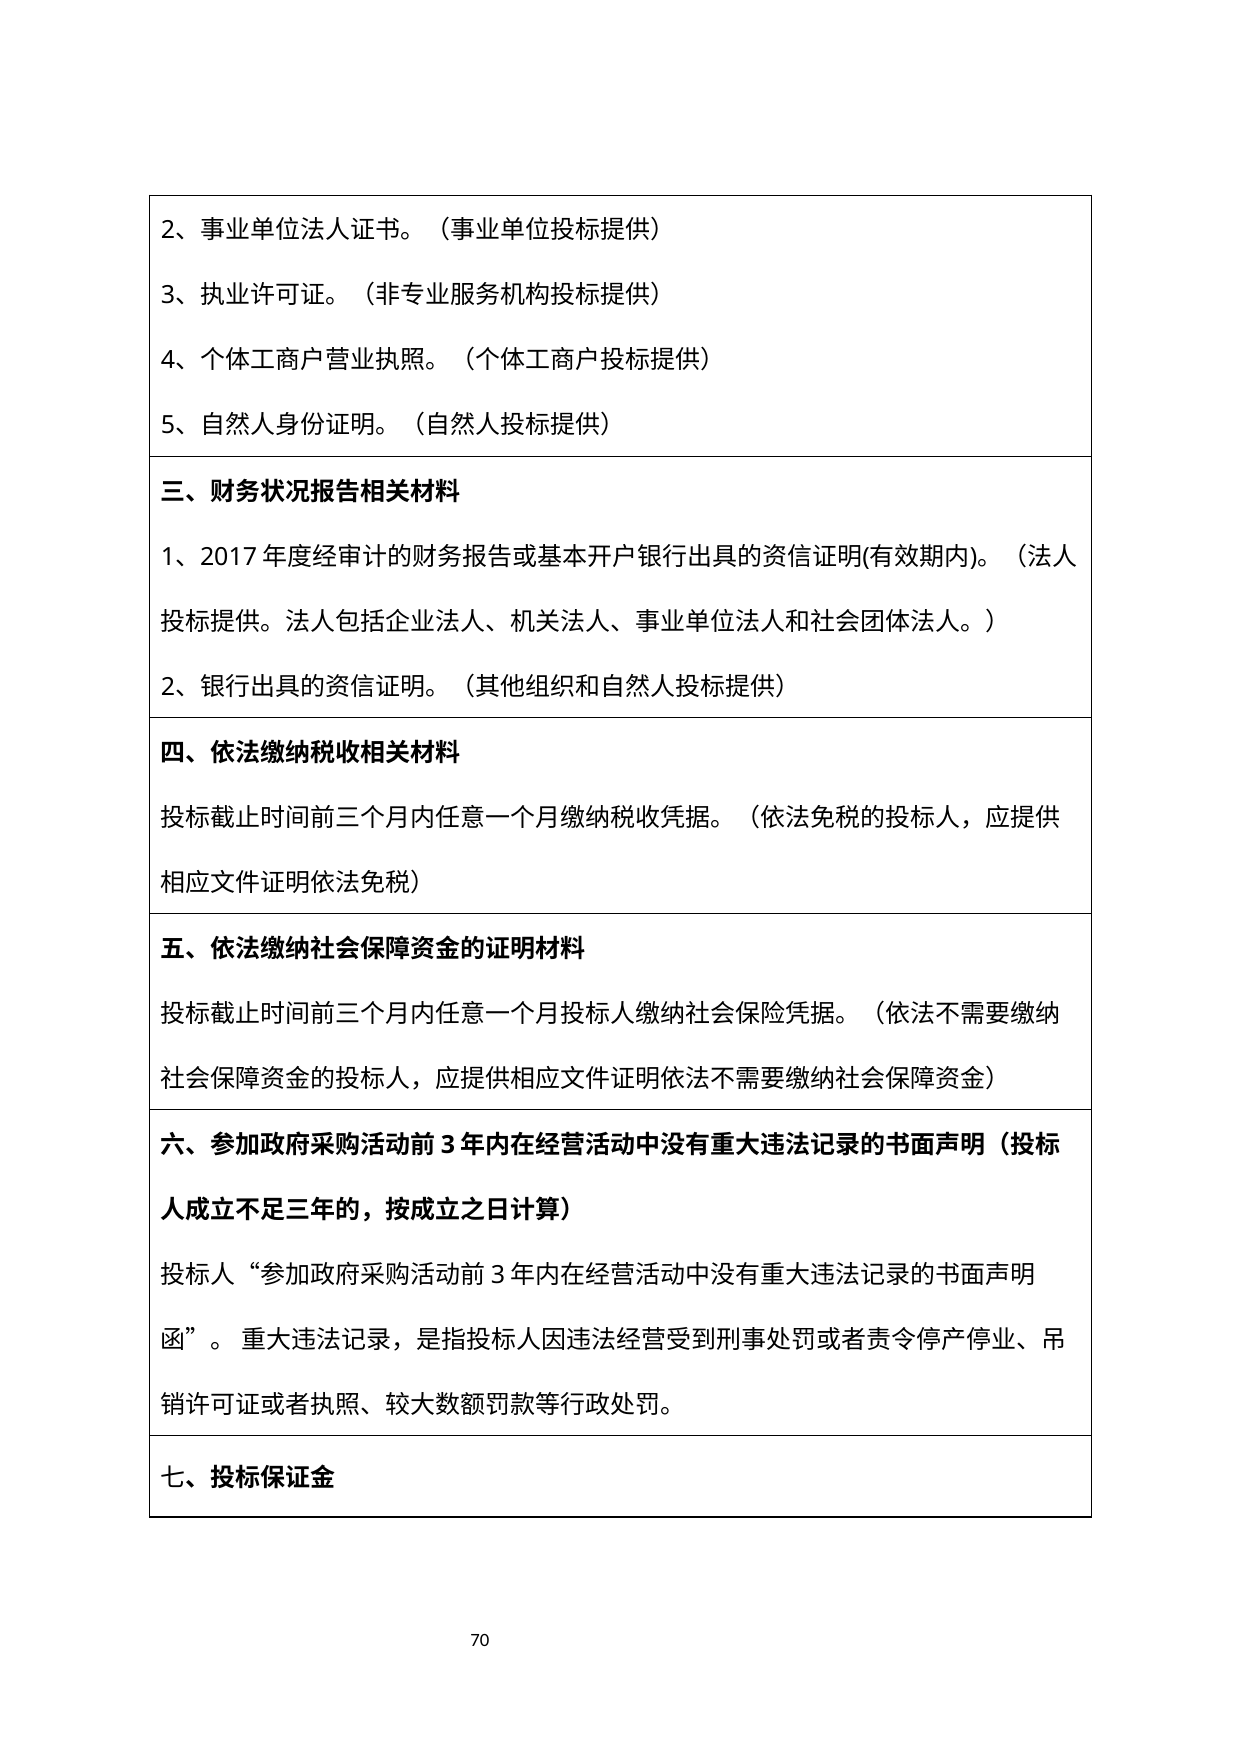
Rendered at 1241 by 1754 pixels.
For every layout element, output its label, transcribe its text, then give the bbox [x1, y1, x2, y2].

table_cell 六、参加政府采购活动前3年内在经营活动中没有重大违法记录的书面声明（投标人成立不足三年的，按成立之日计算） 投标人“参加政府采购活动前3年内在经营活动中没有重大违法记录的书面声明函”。 重大违法记录，是指投标人因违法经营受到刑事处罚或者责令停产停业、吊销许可证或者执照、较大数额罚款等行政处罚。 [150, 1110, 1091, 1435]
table_cell 五、依法缴纳社会保障资金的证明材料 投标截止时间前三个月内任意一个月投标人缴纳社会保险凭据。（依法不需要缴纳社会保障资金的投标人，应提供相应文件证明依法不需要缴纳社会保障资金） [150, 914, 1091, 1109]
table_cell 七、投标保证金 是否成功交纳。 [150, 1436, 1091, 1516]
table_cell 四、依法缴纳税收相关材料 投标截止时间前三个月内任意一个月缴纳税收凭据。（依法免税的投标人，应提供相应文件证明依法免税） [150, 718, 1091, 913]
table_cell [150, 196, 1091, 456]
table_cell 三、财务状况报告相关材料 1、2017年度经审计的财务报告或基本开户银行出具的资信证明(有效期内)。（法人投标提供。法人包括企业法人、机关法人、事业单位法人和社会团体法人。） 2、银行出具的资信证明。（其他组织和自然人投标提供） [150, 457, 1091, 717]
